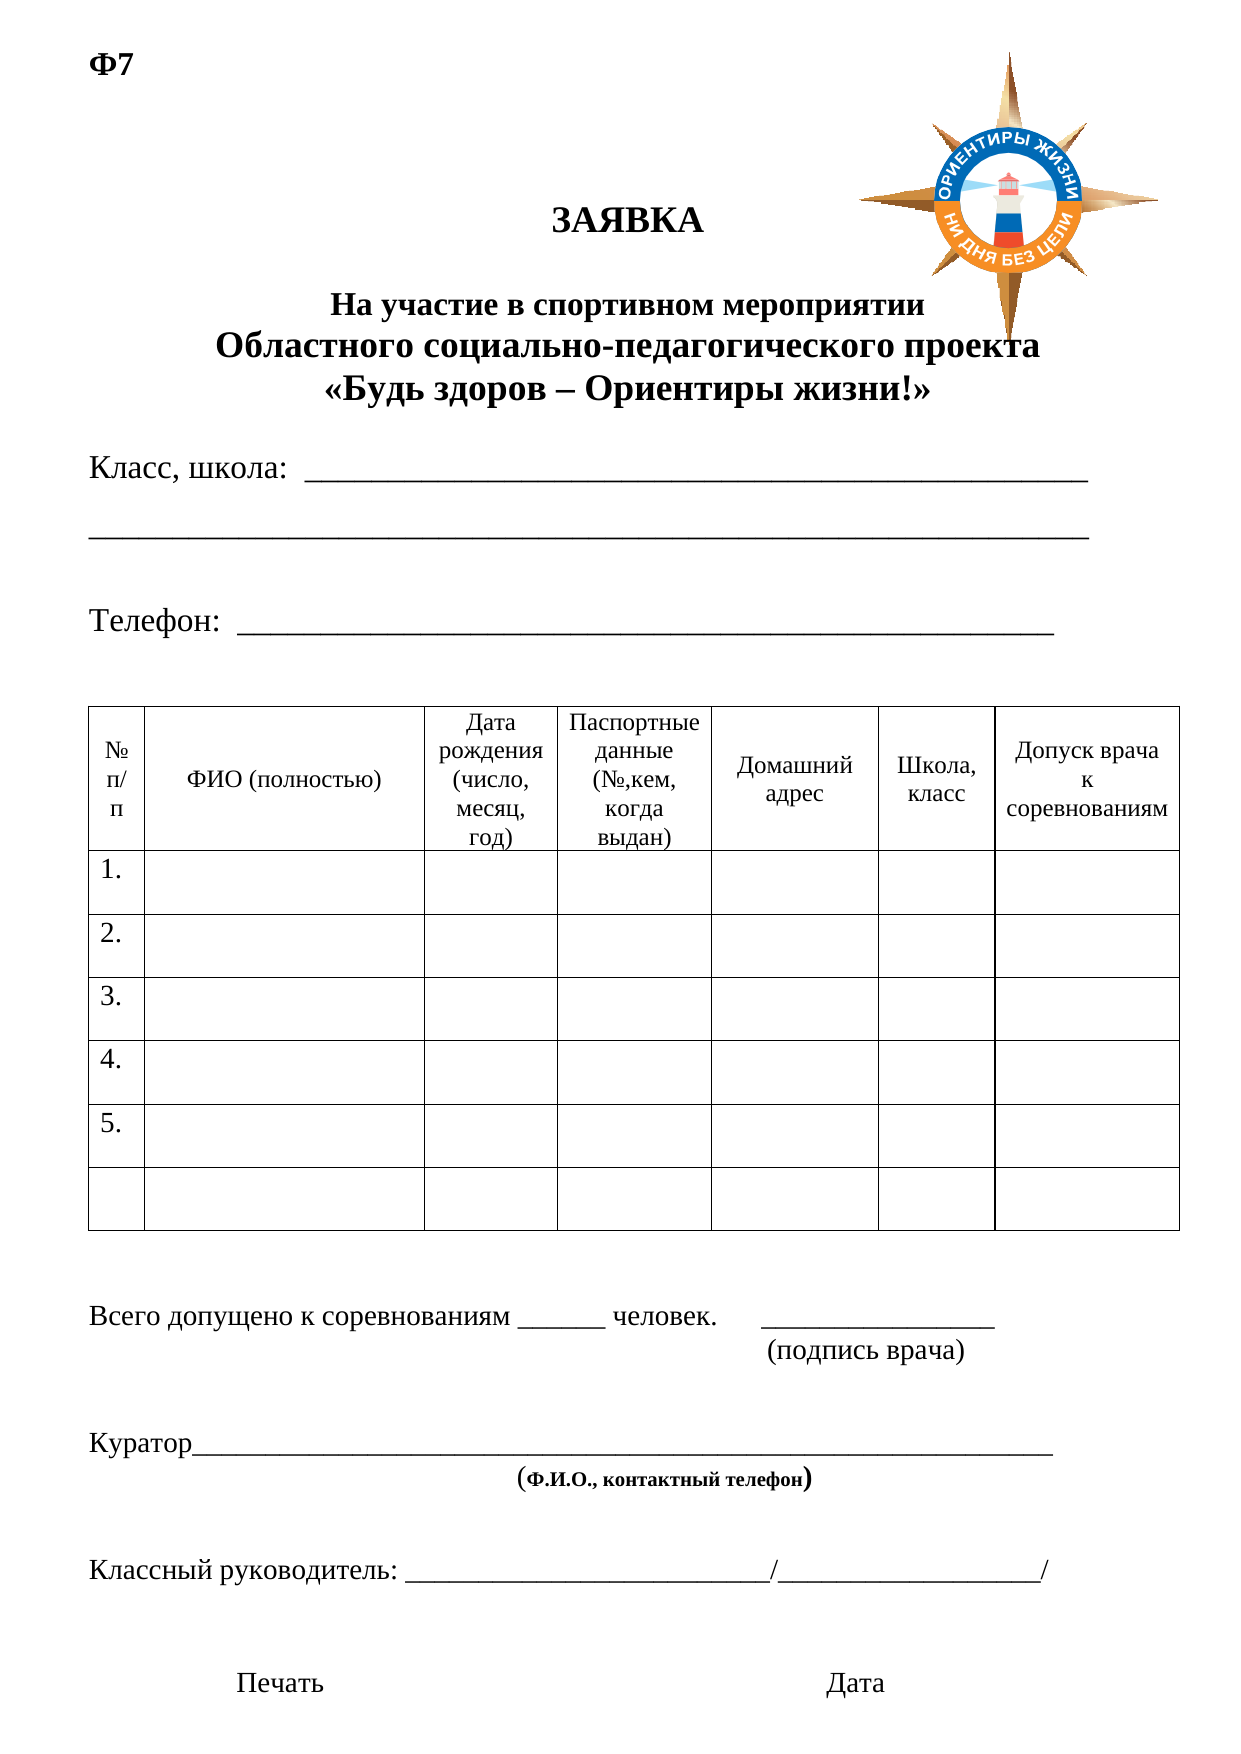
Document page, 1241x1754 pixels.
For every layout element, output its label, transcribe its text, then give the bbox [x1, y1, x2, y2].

table_cell [558, 978, 711, 1040]
text ЗАЯВКА [89, 198, 1167, 241]
table_header ФИО (полностью) [145, 707, 424, 850]
text «Будь здоров – Ориентиры жизни!» [89, 365, 1167, 408]
table_cell [145, 1041, 424, 1104]
table_cell [996, 978, 1179, 1040]
table_cell [558, 1105, 711, 1167]
table_cell [89, 1168, 144, 1230]
table_cell [425, 915, 557, 977]
table_cell [712, 978, 878, 1040]
table_cell [996, 1168, 1179, 1230]
table_cell [996, 1105, 1179, 1167]
table_cell [558, 915, 711, 977]
table_cell 3. [89, 978, 144, 1040]
table_header Допуск врача к соревнованиям [996, 707, 1179, 850]
table_cell [996, 1041, 1179, 1104]
text (Ф.И.О., контактный телефон) [89, 1459, 1167, 1493]
table_cell [996, 915, 1179, 977]
text Телефон: _________________________________________________ [89, 600, 1167, 638]
picture [859, 83, 1158, 198]
table_cell [712, 1105, 878, 1167]
table_cell [425, 851, 557, 914]
table_cell 1. [89, 851, 144, 914]
table_cell [145, 1168, 424, 1230]
table_cell 5. [89, 1105, 144, 1167]
table_header Паспортные данные (№,кем, когда выдан) [558, 707, 711, 850]
table_cell [879, 1168, 994, 1230]
table_header Дата рождения (число, месяц, год) [425, 707, 557, 850]
table_cell [712, 1168, 878, 1230]
table_header № п/п [89, 707, 144, 850]
table_cell [425, 1105, 557, 1167]
text Куратор___________________________________________________________ [89, 1426, 1167, 1459]
table_cell [558, 851, 711, 914]
table_cell [879, 1041, 994, 1104]
table_cell [712, 915, 878, 977]
table_cell [145, 978, 424, 1040]
table_cell [879, 851, 994, 914]
text Класс, школа: _______________________________________________ [89, 447, 1167, 485]
table_header Школа, класс [879, 707, 994, 850]
text Печать Дата [162, 1665, 1167, 1698]
table_cell [879, 978, 994, 1040]
text Всего допущено к соревнованиям ______ человек. ________________ [89, 1298, 1167, 1332]
text ____________________________________________________________ [89, 504, 1167, 543]
table_cell [145, 915, 424, 977]
table_cell [145, 851, 424, 914]
table_cell [425, 1168, 557, 1230]
table_cell [996, 851, 1179, 914]
table_cell [879, 915, 994, 977]
text Областного социально-педагогического проекта [89, 322, 1167, 365]
table_cell [879, 1105, 994, 1167]
text (подпись врача) [89, 1332, 1167, 1366]
text Ф7 [89, 44, 1167, 83]
table_cell [558, 1168, 711, 1230]
table_cell [712, 851, 878, 914]
picture [859, 241, 1158, 284]
table_cell [145, 1105, 424, 1167]
table_cell [712, 1041, 878, 1104]
table_header Домашний адрес [712, 707, 878, 850]
table_cell [425, 1041, 557, 1104]
table_cell 2. [89, 915, 144, 977]
text Классный руководитель: _________________________/__________________/ [89, 1552, 1167, 1586]
text На участие в спортивном мероприятии [89, 284, 1167, 322]
table_cell [425, 978, 557, 1040]
table_cell [558, 1041, 711, 1104]
table_cell 4. [89, 1041, 144, 1104]
